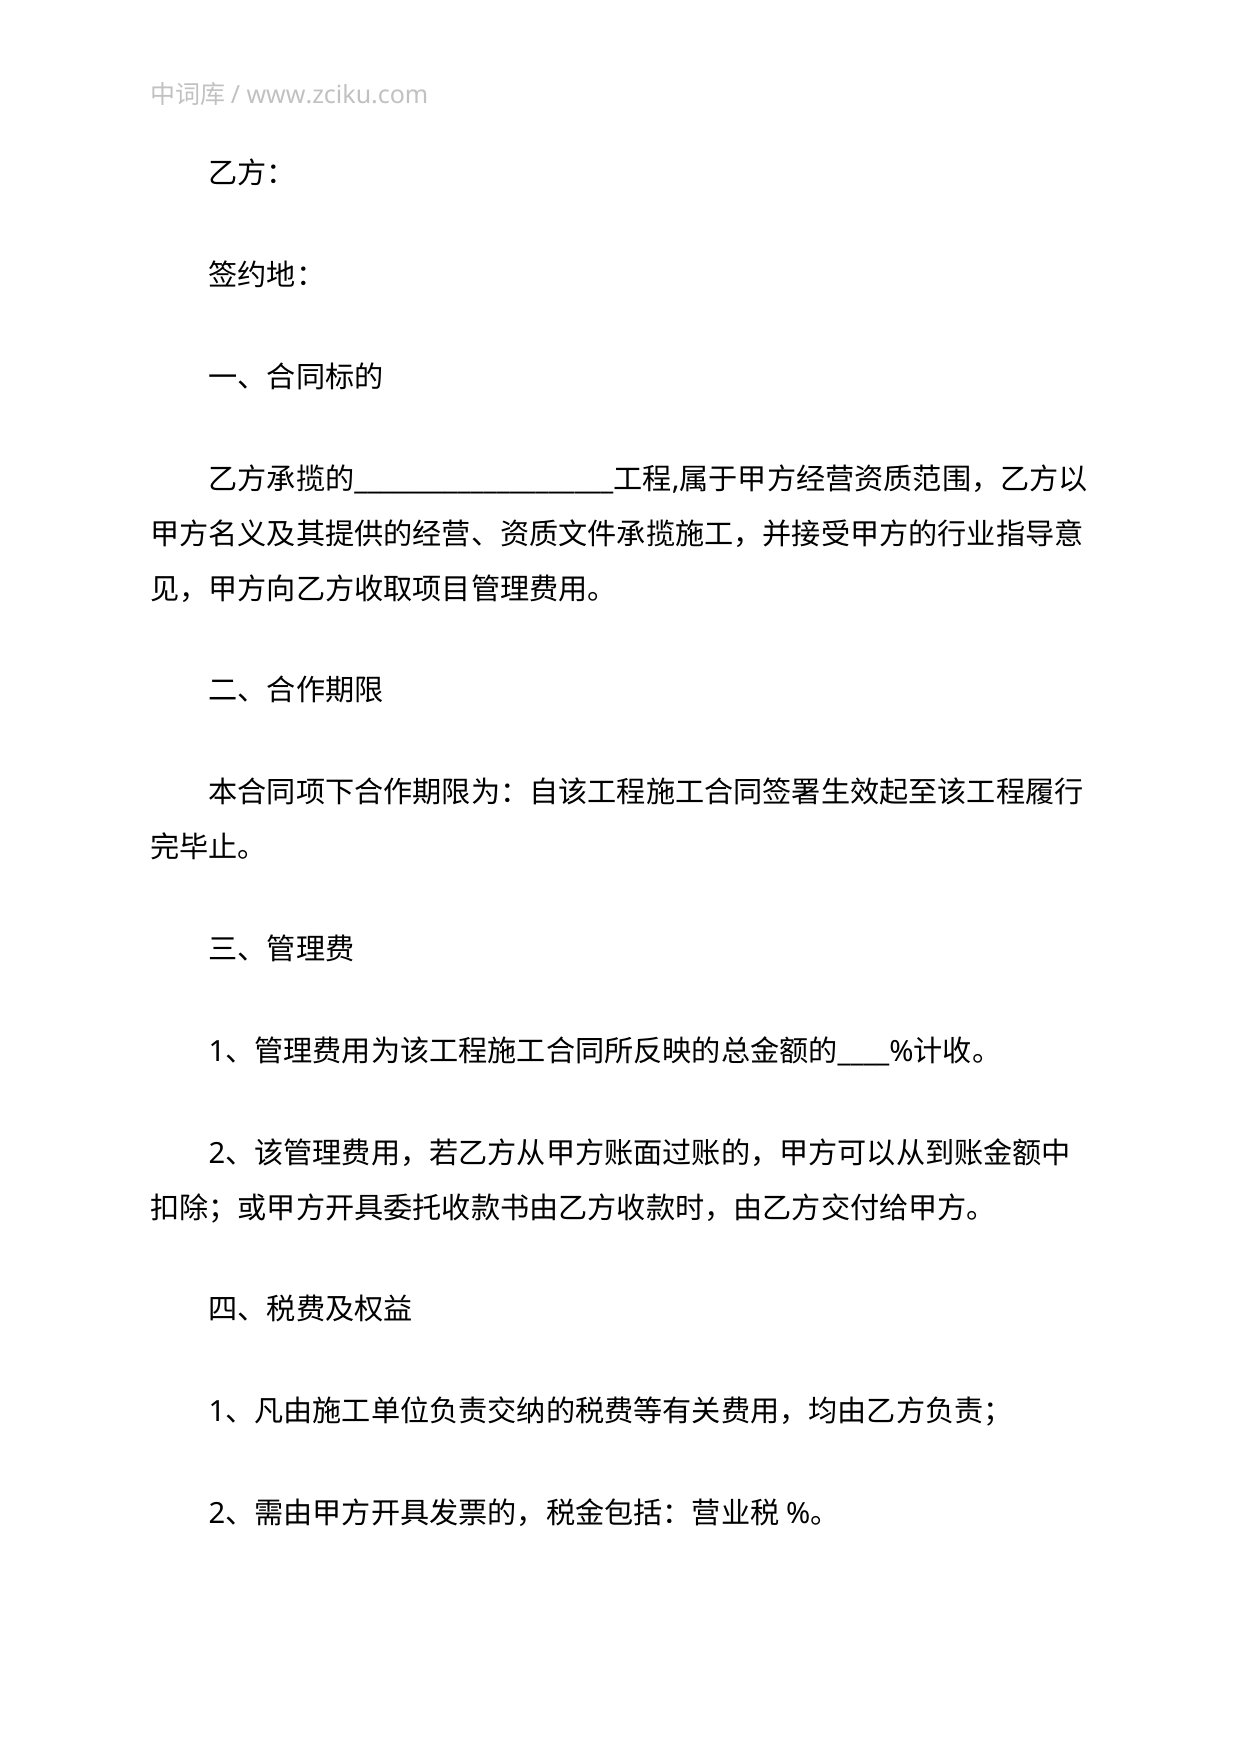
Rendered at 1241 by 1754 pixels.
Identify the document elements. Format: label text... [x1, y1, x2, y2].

text 二、合作期限 [150, 667, 1090, 709]
text 2、需由甲方开具发票的，税金包括：营业税 %。 [150, 1490, 1090, 1532]
text 本合同项下合作期限为：自该工程施工合同签署生效起至该工程履行完毕止。 [150, 769, 1090, 866]
text 1、管理费用为该工程施工合同所反映的总金额的____%计收。 [150, 1027, 1090, 1069]
text 1、凡由施工单位负责交纳的税费等有关费用，均由乙方负责； [150, 1388, 1090, 1430]
text 一、合同标的 [150, 353, 1090, 396]
text 三、管理费 [150, 925, 1090, 968]
text 乙方： [150, 150, 1090, 192]
text 乙方承揽的____________________工程,属于甲方经营资质范围，乙方以甲方名义及其提供的经营、资质文件承揽施工，并接受甲方的行业指导意见，甲方向乙方收取项目管理费用。 [150, 455, 1090, 607]
text 签约地： [150, 252, 1090, 294]
text 四、税费及权益 [150, 1286, 1090, 1328]
text 2、该管理费用，若乙方从甲方账面过账的，甲方可以从到账金额中扣除；或甲方开具委托收款书由乙方收款时，由乙方交付给甲方。 [150, 1129, 1090, 1226]
